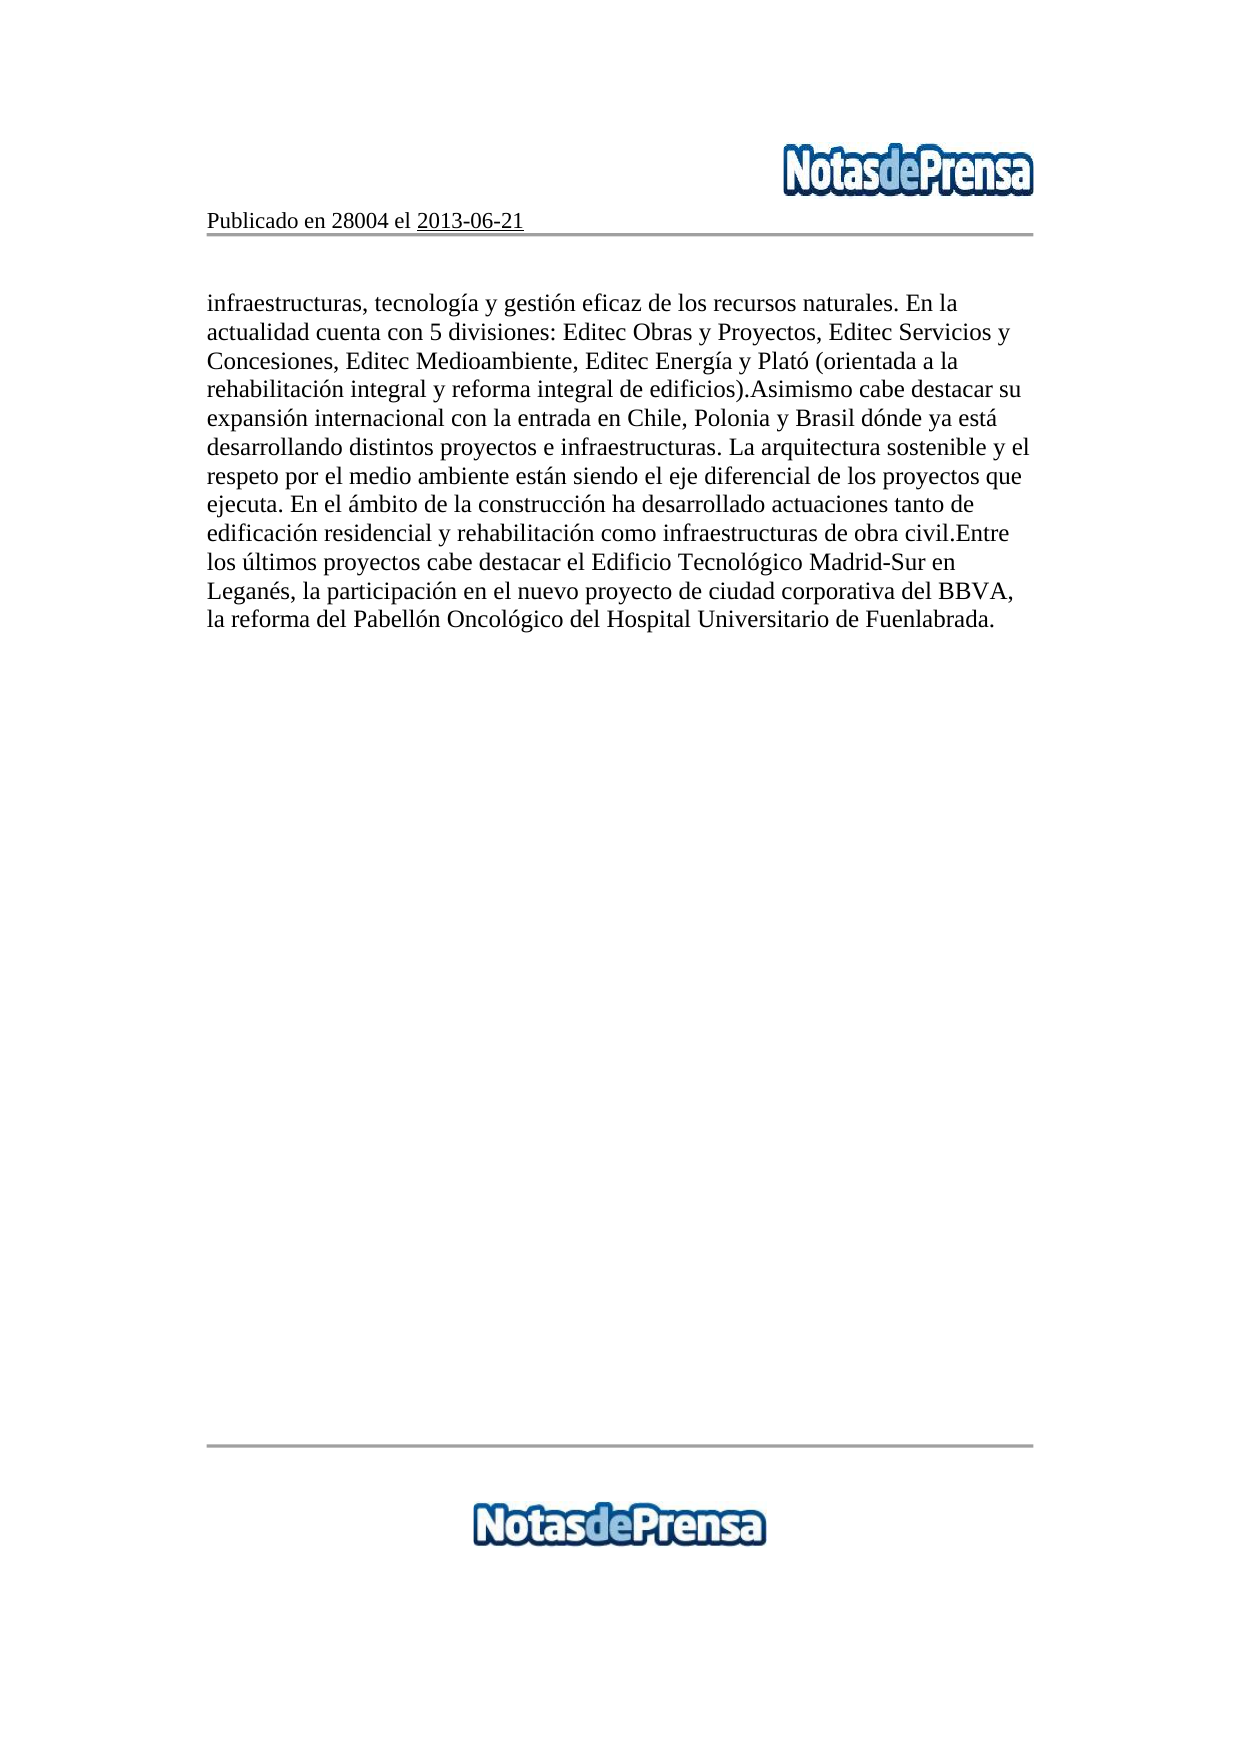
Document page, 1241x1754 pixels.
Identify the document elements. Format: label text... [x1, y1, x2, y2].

picture [783, 142, 1034, 199]
picture [473, 1501, 767, 1548]
